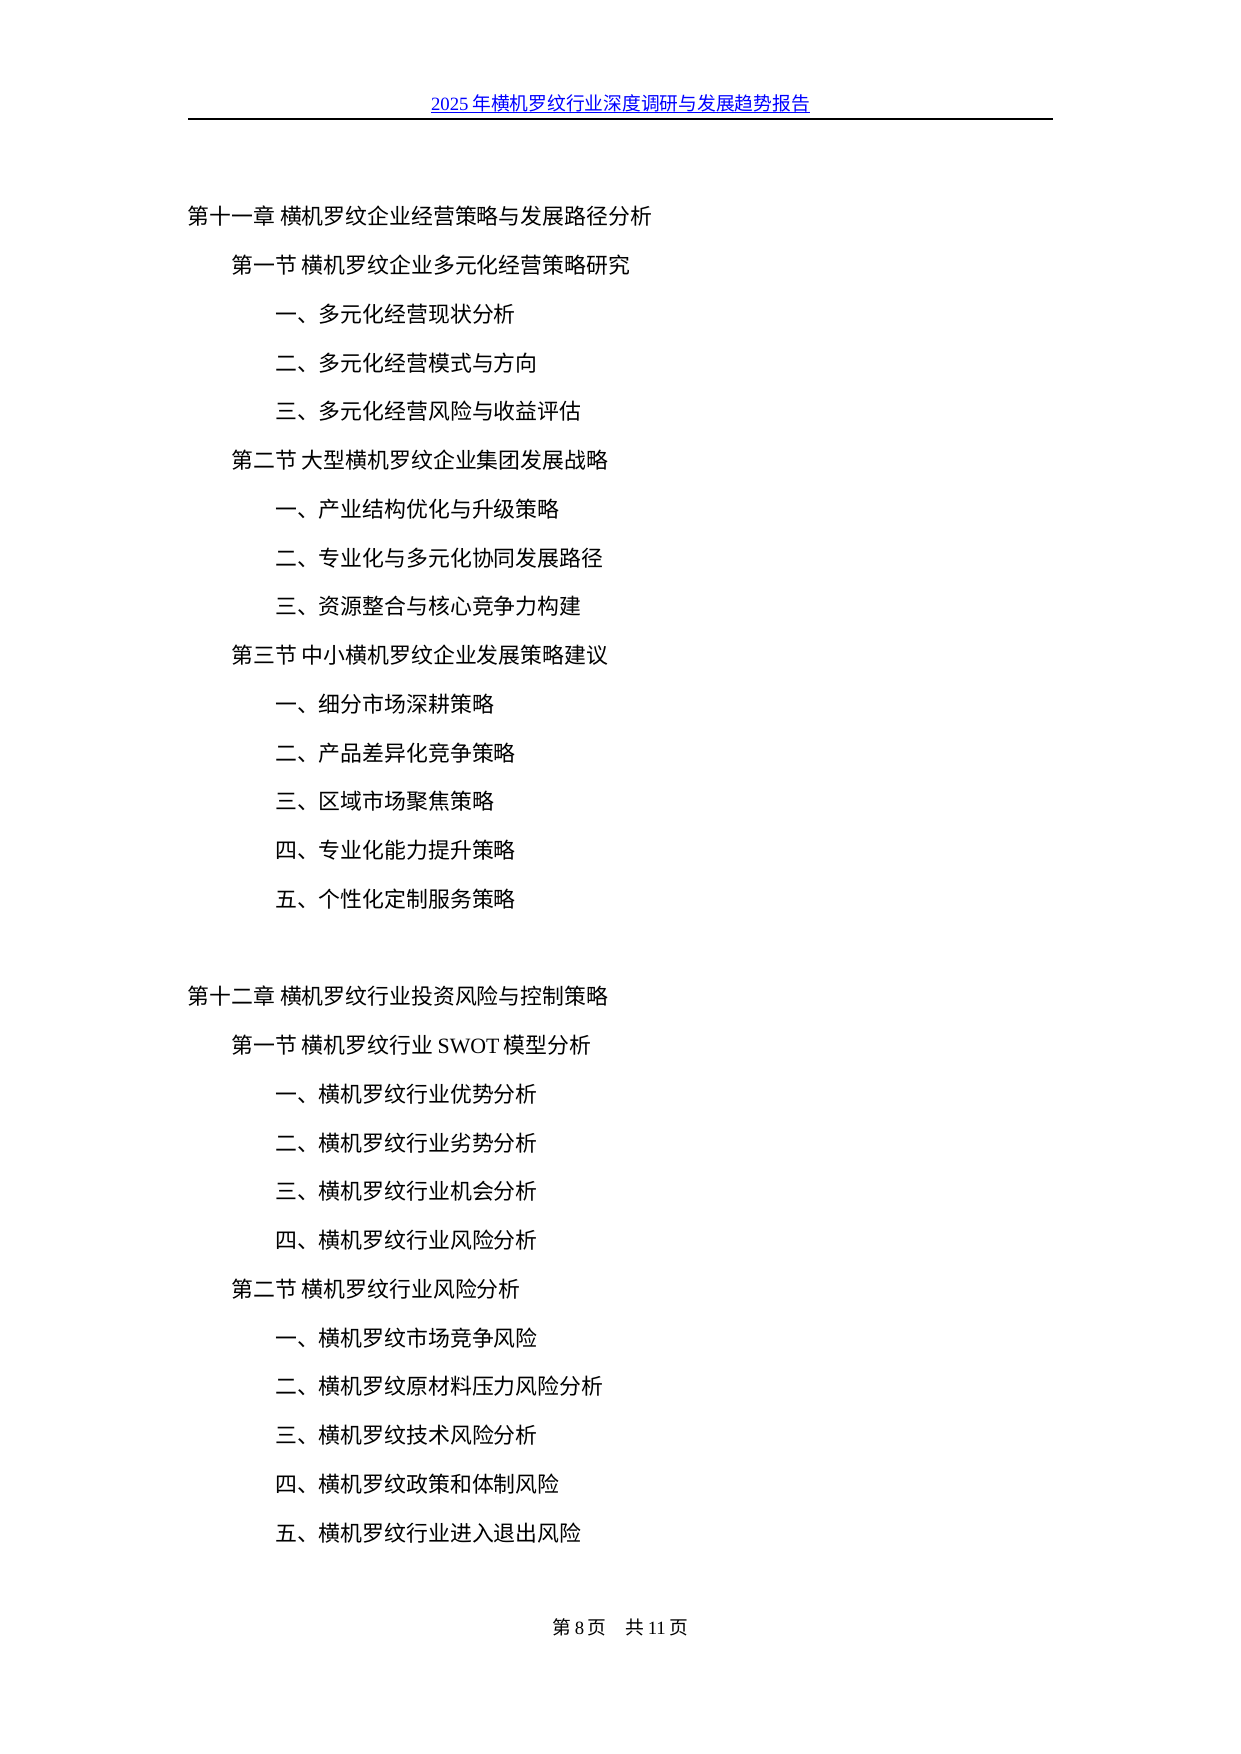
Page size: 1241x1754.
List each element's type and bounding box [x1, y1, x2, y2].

text [187, 150, 1053, 1548]
